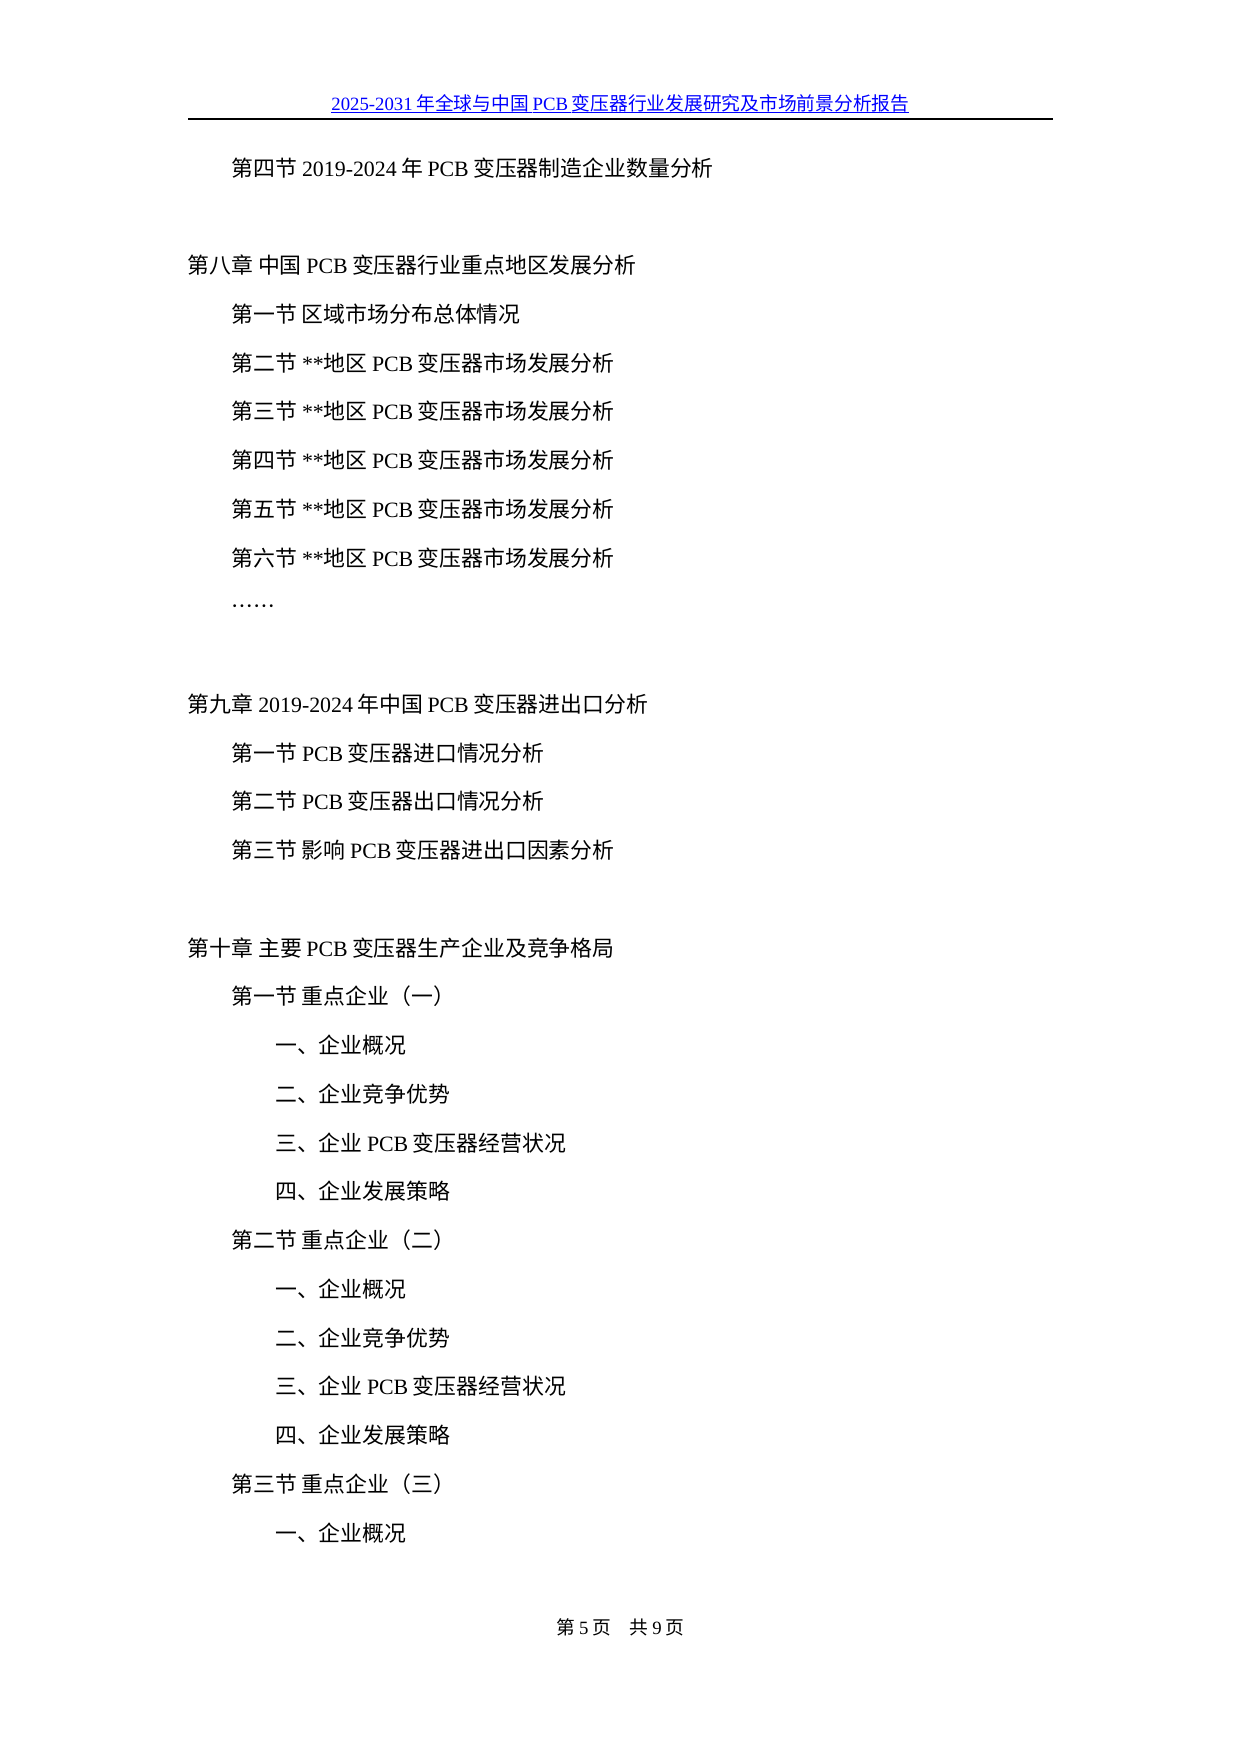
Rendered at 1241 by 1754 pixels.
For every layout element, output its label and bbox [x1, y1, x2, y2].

text [187, 150, 1053, 1548]
